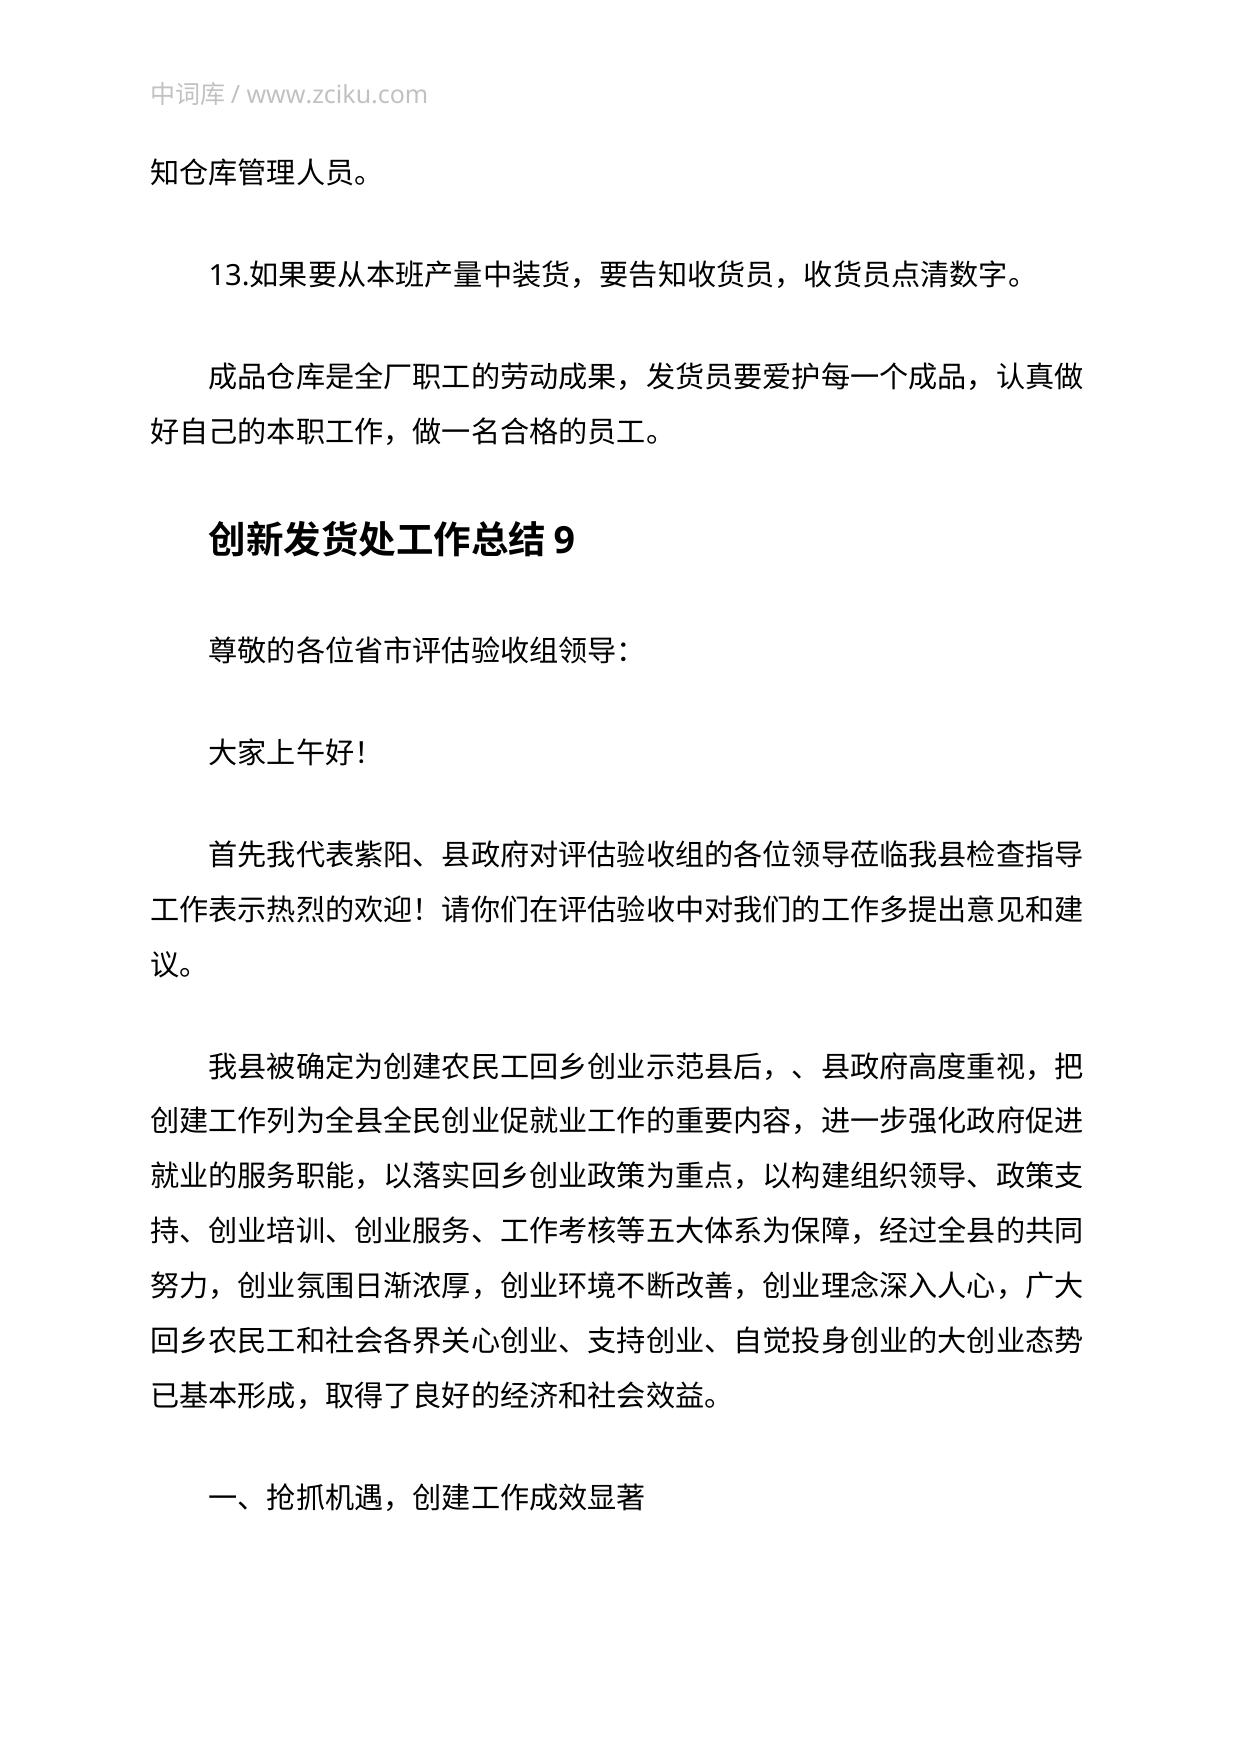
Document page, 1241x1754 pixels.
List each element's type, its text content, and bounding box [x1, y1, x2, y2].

text 我县被确定为创建农民工回乡创业示范县后，、县政府高度重视，把创建工作列为全县全民创业促就业工作的重要内容，进一步强化政府促进就业的服务职能，以落实回乡创业政策为重点，以构建组织领导、政策支持、创业培训、创业服务、工作考核等五大体系为保障，经过全县的共同努力，创业氛围日渐浓厚，创业环境不断改善，创业理念深入人心，广大回乡农民工和社会各界关心创业、支持创业、自觉投身创业的大创业态势已基本形成，取得了良好的经济和社会效益。 [150, 1043, 1090, 1415]
text 创新发货处工作总结9 [150, 510, 1090, 565]
text 成品仓库是全厂职工的劳动成果，发货员要爱护每一个成品，认真做好自己的本职工作，做一名合格的员工。 [150, 354, 1090, 451]
text 一、抢抓机遇，创建工作成效显著 [150, 1474, 1090, 1517]
text 13.如果要从本班产量中装货，要告知收货员，收货员点清数字。 [150, 252, 1090, 294]
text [150, 150, 1090, 192]
text 首先我代表紫阳、县政府对评估验收组的各位领导莅临我县检查指导工作表示热烈的欢迎！请你们在评估验收中对我们的工作多提出意见和建议。 [150, 832, 1090, 984]
text 尊敬的各位省市评估验收组领导： [150, 628, 1090, 670]
text 大家上午好！ [150, 730, 1090, 772]
